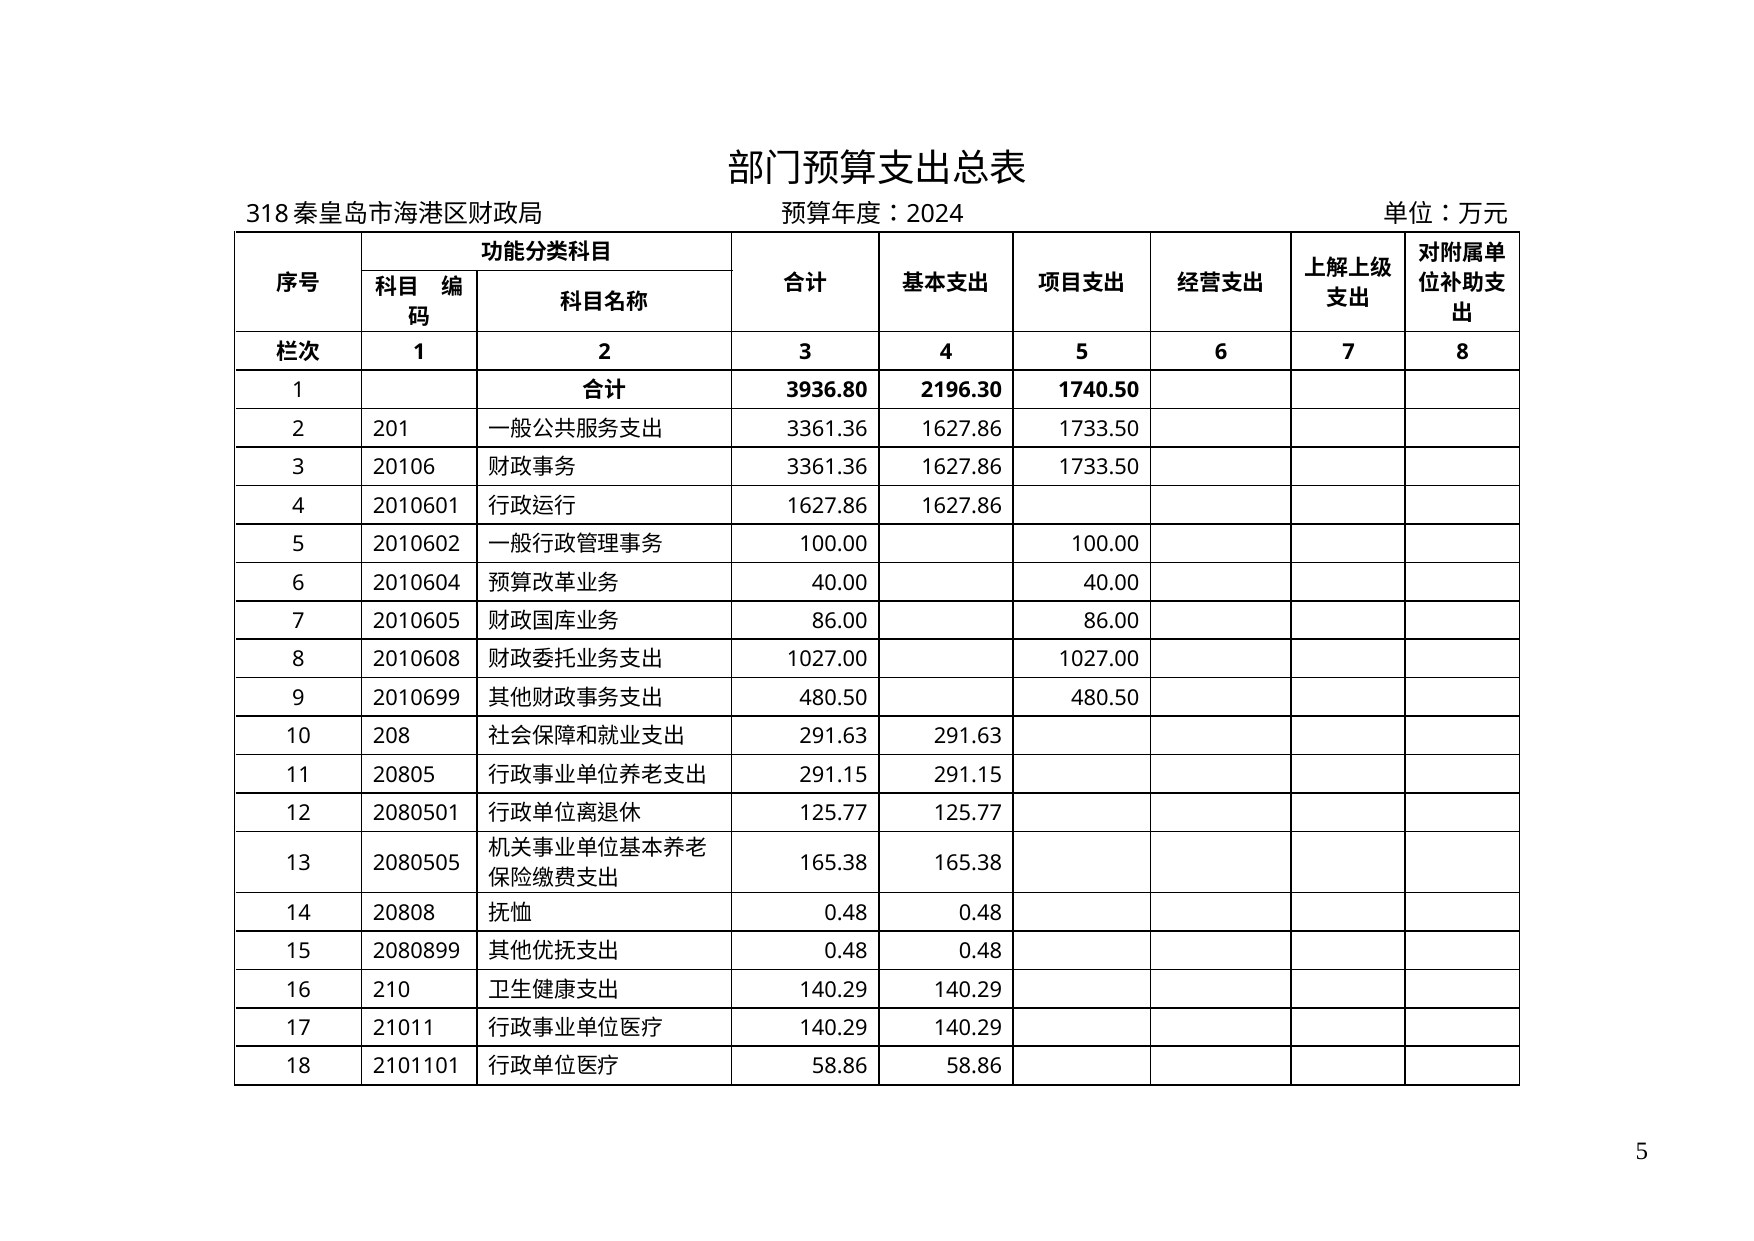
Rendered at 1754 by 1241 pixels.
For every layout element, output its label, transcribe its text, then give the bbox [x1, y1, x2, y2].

table_cell 科目 编码 [362, 271, 476, 331]
table_cell 科目名称 [478, 271, 731, 331]
table_cell 6 [235, 563, 361, 600]
table_cell 2 [235, 409, 361, 446]
table_cell 序号 [235, 232, 361, 331]
table_cell [1292, 755, 1404, 792]
table_cell 210 [362, 970, 476, 1007]
table_cell [880, 563, 1012, 600]
table_cell 合计 [732, 233, 878, 331]
table_cell 1027.00 [732, 640, 878, 677]
table_cell [1292, 970, 1404, 1007]
table_cell 208 [362, 717, 476, 754]
table_cell 201 [362, 409, 476, 446]
text 部门预算支出总表 [106, 142, 1648, 193]
table_cell [1151, 932, 1290, 968]
table_cell 58.86 [880, 1047, 1012, 1084]
table_cell [1406, 893, 1519, 930]
table_cell 1 [235, 370, 361, 408]
table_cell 140.29 [880, 970, 1012, 1007]
table_cell [1406, 755, 1519, 792]
table_cell [1292, 932, 1404, 968]
table_cell 3 [732, 332, 878, 369]
table_cell [1292, 525, 1404, 561]
table_cell 12 [235, 793, 361, 831]
table_cell [1014, 755, 1150, 792]
table_cell [1406, 970, 1519, 1007]
table_cell [1406, 640, 1519, 677]
table_cell 291.63 [880, 717, 1012, 754]
table_cell 9 [235, 678, 361, 715]
table_cell 40.00 [1014, 563, 1150, 600]
table_cell 1733.50 [1014, 409, 1150, 446]
table_cell [1292, 640, 1404, 677]
table_cell [1151, 1047, 1290, 1084]
table_cell [880, 678, 1012, 715]
table_cell [1292, 832, 1404, 892]
table_cell 3 [235, 447, 361, 484]
table_cell [1151, 486, 1290, 523]
table_cell 0.48 [732, 932, 878, 968]
table_cell [880, 525, 1012, 561]
table_cell [1151, 893, 1290, 930]
table_cell 财政国库业务 [478, 602, 731, 638]
table_cell 行政事业单位养老支出 [478, 755, 731, 792]
table_cell 5 [1014, 332, 1150, 369]
table_cell 291.15 [732, 755, 878, 792]
table_cell 480.50 [1014, 678, 1150, 715]
table_cell [1292, 794, 1404, 831]
table_cell 2010602 [362, 525, 476, 561]
table_cell [1151, 794, 1290, 831]
table_cell 2010604 [362, 563, 476, 600]
table_cell 17 [235, 1008, 361, 1045]
table_cell [1014, 893, 1150, 930]
table_cell [1292, 563, 1404, 600]
table_cell [1014, 1047, 1150, 1084]
table_cell 21011 [362, 1009, 476, 1045]
table_cell 3361.36 [732, 409, 878, 446]
table_cell 1627.86 [880, 409, 1012, 446]
table_cell [1292, 486, 1404, 523]
table_cell 3936.80 [732, 371, 878, 408]
table_cell [1014, 932, 1150, 968]
table_cell 291.15 [880, 755, 1012, 792]
table_cell 7 [1292, 332, 1404, 369]
table_cell [1406, 1047, 1519, 1084]
table_cell 基本支出 [880, 233, 1012, 331]
table_cell [1292, 448, 1404, 484]
table_cell 20106 [362, 448, 476, 484]
table_cell 行政事业单位医疗 [478, 1009, 731, 1045]
table_cell 20808 [362, 893, 476, 930]
table_cell [1406, 602, 1519, 638]
table_cell 1627.86 [880, 448, 1012, 484]
table_cell 140.29 [732, 970, 878, 1007]
table_cell 社会保障和就业支出 [478, 717, 731, 754]
table_cell 140.29 [880, 1009, 1012, 1045]
table_header 318秦皇岛市海港区财政局 [235, 195, 731, 231]
table_cell 其他优抚支出 [478, 932, 731, 968]
table_cell 140.29 [732, 1009, 878, 1045]
table_cell 100.00 [732, 525, 878, 561]
table_cell 经营支出 [1151, 233, 1290, 331]
table_cell [1151, 563, 1290, 600]
table_cell 20805 [362, 755, 476, 792]
table_cell 栏次 [235, 332, 361, 369]
table_cell [880, 640, 1012, 677]
table_cell [1406, 409, 1519, 446]
table_cell 0.48 [880, 932, 1012, 968]
table_cell [1292, 409, 1404, 446]
table_header 单位：万元 [1014, 195, 1519, 231]
table_cell [1151, 970, 1290, 1007]
table_cell [1406, 563, 1519, 600]
table_cell 1627.86 [732, 486, 878, 523]
table_cell [1151, 409, 1290, 446]
table_cell 其他财政事务支出 [478, 678, 731, 715]
table_cell [1292, 717, 1404, 754]
table_cell 0.48 [880, 893, 1012, 930]
table_cell 卫生健康支出 [478, 970, 731, 1007]
table_cell 1027.00 [1014, 640, 1150, 677]
table_cell 合计 [478, 371, 731, 408]
table_cell [1406, 525, 1519, 561]
table_cell 4 [235, 486, 361, 523]
table_cell 291.63 [732, 717, 878, 754]
table_cell 2080899 [362, 932, 476, 968]
table_cell [1292, 1047, 1404, 1084]
table_cell [1406, 678, 1519, 715]
table_cell 18 [235, 1046, 361, 1084]
table_cell [1406, 1009, 1519, 1045]
table_cell 2196.30 [880, 371, 1012, 408]
table_cell 一般公共服务支出 [478, 409, 731, 446]
table_cell [1292, 371, 1404, 408]
table_cell 13 [235, 832, 361, 892]
table_cell [1014, 794, 1150, 831]
table_cell 100.00 [1014, 525, 1150, 561]
table_cell [1014, 832, 1150, 892]
table_cell [1151, 755, 1290, 792]
table_cell 15 [235, 931, 361, 968]
table_cell [1292, 1009, 1404, 1045]
table_cell [880, 602, 1012, 638]
table_cell 功能分类科目 [362, 233, 731, 270]
table_cell 10 [235, 716, 361, 754]
table_header 预算年度：2024 [732, 195, 1012, 231]
table_cell 0.48 [732, 893, 878, 930]
table_cell [362, 371, 476, 408]
table_cell 165.38 [880, 832, 1012, 892]
table_cell [1151, 832, 1290, 892]
table_cell 2080501 [362, 794, 476, 831]
table_cell 对附属单位补助支出 [1406, 233, 1519, 331]
table_cell 2010608 [362, 640, 476, 677]
table_cell 5 [235, 524, 361, 561]
table_cell [1014, 486, 1150, 523]
table_cell 16 [235, 970, 361, 1007]
table_cell [1151, 448, 1290, 484]
table_cell 8 [235, 639, 361, 677]
table_cell [1292, 602, 1404, 638]
table_cell [1014, 970, 1150, 1007]
table_cell [1406, 448, 1519, 484]
table_cell [1014, 1009, 1150, 1045]
table_cell 14 [235, 893, 361, 930]
table_cell [1151, 602, 1290, 638]
table_cell 财政事务 [478, 448, 731, 484]
table_cell 7 [235, 601, 361, 638]
table_cell 58.86 [732, 1047, 878, 1084]
table_cell 86.00 [1014, 602, 1150, 638]
table_cell [1406, 832, 1519, 892]
table_cell 1740.50 [1014, 371, 1150, 408]
table_cell 125.77 [732, 794, 878, 831]
table_cell 165.38 [732, 832, 878, 892]
table_cell [1014, 717, 1150, 754]
table_cell 2080505 [362, 832, 476, 892]
table_cell 2010699 [362, 678, 476, 715]
table_cell [1151, 717, 1290, 754]
table_cell [1406, 717, 1519, 754]
table_cell 2010605 [362, 602, 476, 638]
table_cell 行政运行 [478, 486, 731, 523]
table_cell [1292, 678, 1404, 715]
table_cell [1406, 932, 1519, 968]
table_cell 2 [478, 332, 731, 369]
table_cell [1406, 794, 1519, 831]
table_cell [1151, 525, 1290, 561]
table_cell 1627.86 [880, 486, 1012, 523]
table_cell 11 [235, 755, 361, 792]
table_cell 86.00 [732, 602, 878, 638]
table_cell [1151, 1009, 1290, 1045]
table_cell 机关事业单位基本养老保险缴费支出 [478, 832, 731, 892]
table_cell [1292, 893, 1404, 930]
table_cell [1151, 678, 1290, 715]
table_cell 40.00 [732, 563, 878, 600]
table_cell 8 [1406, 332, 1519, 369]
table_cell 行政单位离退休 [478, 794, 731, 831]
table_cell 4 [880, 332, 1012, 369]
table_cell 2010601 [362, 486, 476, 523]
table_cell [1406, 371, 1519, 408]
table_cell 财政委托业务支出 [478, 640, 731, 677]
table_cell [1151, 371, 1290, 408]
table_cell 1733.50 [1014, 448, 1150, 484]
table_cell 抚恤 [478, 893, 731, 930]
table_cell 3361.36 [732, 448, 878, 484]
table_cell 一般行政管理事务 [478, 525, 731, 561]
table_cell [1151, 640, 1290, 677]
table_cell 行政单位医疗 [478, 1047, 731, 1084]
table_cell 6 [1151, 332, 1290, 369]
table_cell [1406, 486, 1519, 523]
table_cell 上解上级 支出 [1292, 233, 1404, 331]
table_cell 项目支出 [1014, 233, 1150, 331]
table_cell 480.50 [732, 678, 878, 715]
table_cell 预算改革业务 [478, 563, 731, 600]
table_cell 1 [362, 332, 476, 369]
table_cell 2101101 [362, 1047, 476, 1084]
table_cell 125.77 [880, 794, 1012, 831]
